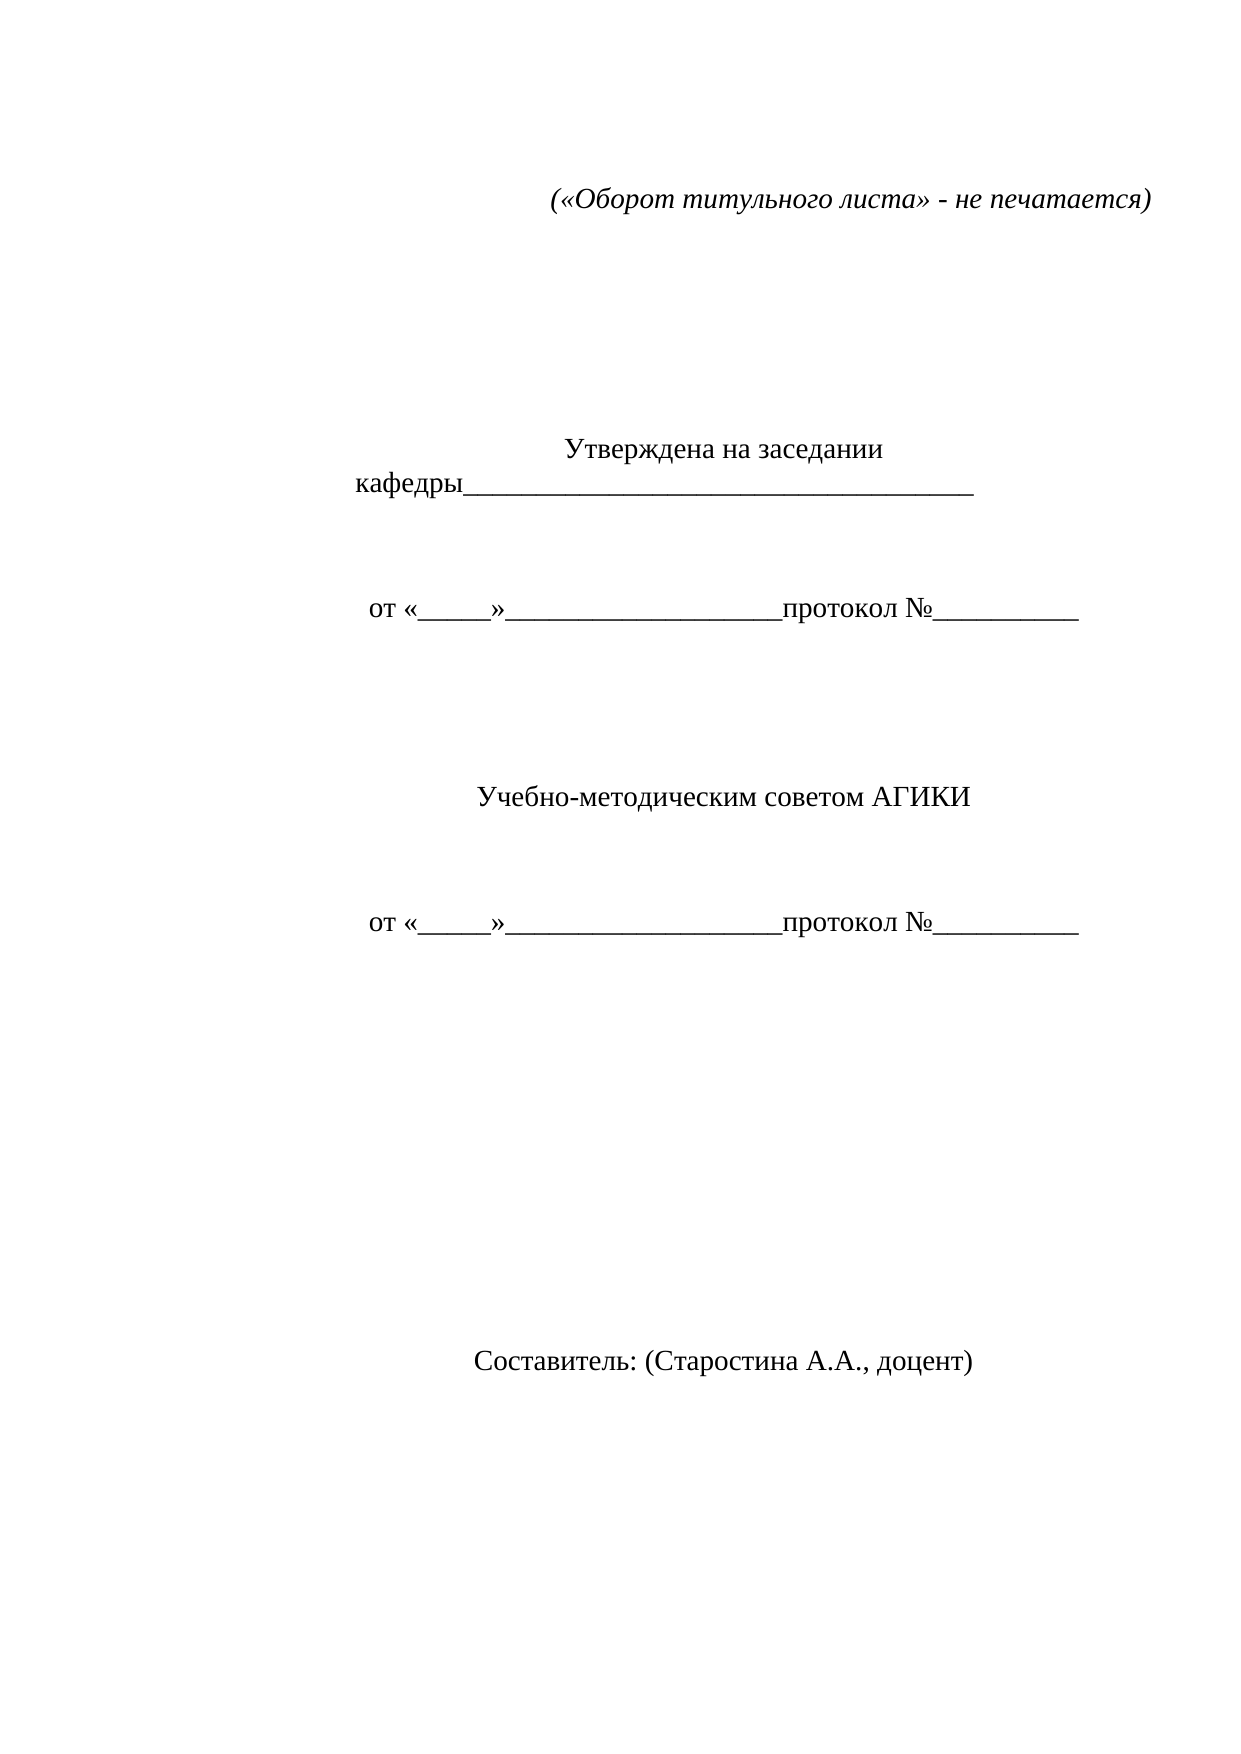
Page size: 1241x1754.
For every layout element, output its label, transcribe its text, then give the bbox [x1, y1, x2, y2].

text Учебно-методическим советом АГИКИ [177, 779, 1152, 812]
text Составитель: (Старостина А.А., доцент) [177, 1343, 1152, 1377]
text Утверждена на заседании кафедры___________________________________ [177, 432, 1152, 499]
text от «_____»___________________протокол №__________ [177, 591, 1152, 624]
text («Оборот титульного листа» - не печатается) [177, 181, 1152, 214]
text от «_____»___________________протокол №__________ [177, 904, 1152, 938]
